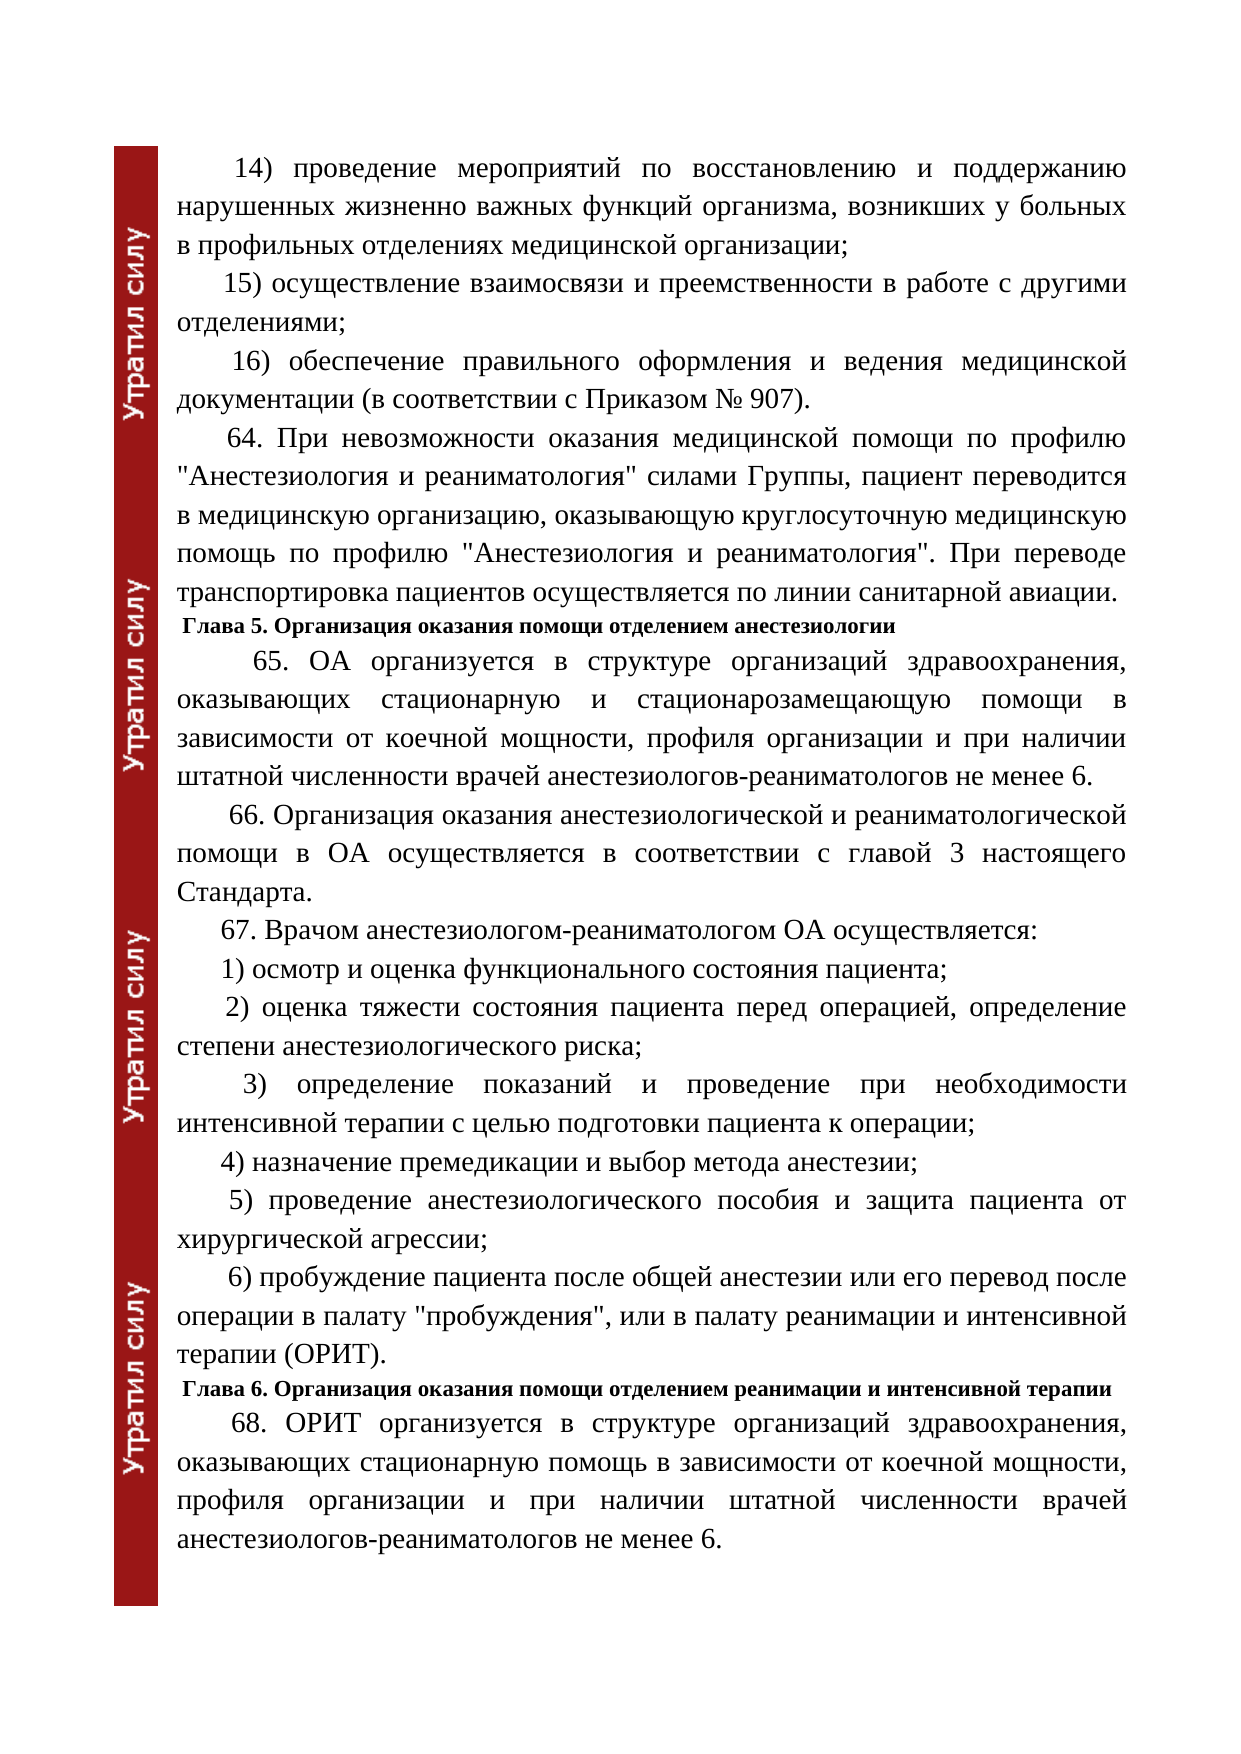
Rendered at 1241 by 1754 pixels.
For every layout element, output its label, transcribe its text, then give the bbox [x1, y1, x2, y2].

picture [114, 907, 158, 912]
picture [114, 1401, 158, 1405]
picture [114, 1062, 158, 1067]
text 5) проведение анестезиологического пособия и защита пациента от хирургической агрессии; [112, 1182, 1128, 1254]
text 14) проведение мероприятий по восстановлению и поддержанию нарушенных жизненно важных функций организма, возникших у больных в профильных отделениях медицинской организации; [112, 150, 1128, 261]
text Глава 6. Организация оказания помощи отделением реанимации и интенсивной терапии [112, 1375, 1128, 1401]
text 6) пробуждение пациента после общей анестезии или его перевод после операции в палату "пробуждения", или в палату реанимации и интенсивной терапии (ОРИТ). [112, 1259, 1128, 1370]
picture [114, 146, 158, 150]
text 66. Организация оказания анестезиологической и реаниматологической помощи в ОА осуществляется в соответствии с главой 3 настоящего Стандарта. [112, 797, 1128, 907]
text 16) обеспечение правильного оформления и ведения медицинской документации (в соответствии с Приказом № 907). [112, 343, 1128, 415]
text 1) осмотр и оценка функционального состояния пациента; [112, 951, 1128, 984]
picture [114, 1554, 158, 1606]
picture [114, 792, 158, 797]
picture [114, 1139, 158, 1144]
text 67. Врачом анестезиологом-реаниматологом ОА осуществляется: [112, 912, 1128, 946]
picture [114, 415, 158, 420]
text 2) оценка тяжести состояния пациента перед операцией, определение степени анестезиологического риска; [112, 989, 1128, 1062]
text 4) назначение премедикации и выбор метода анестезии; [112, 1144, 1128, 1177]
text 68. ОРИТ организуется в структуре организаций здравоохранения, оказывающих стационарную помощь в зависимости от коечной мощности, профиля организации и при наличии штатной численности врачей анестезиологов-реаниматологов не менее 6. [112, 1405, 1128, 1554]
text 15) осуществление взаимосвязи и преемственности в работе с другими отделениями; [112, 266, 1128, 338]
picture [114, 261, 158, 266]
text 3) определение показаний и проведение при необходимости интенсивной терапии с целью подготовки пациента к операции; [112, 1067, 1128, 1139]
picture [114, 1370, 158, 1375]
text 64. При невозможности оказания медицинской помощи по профилю "Анестезиология и реаниматология" силами Группы, пациент переводится в медицинскую организацию, оказывающую круглосуточную медицинскую помощь по профилю "Анестезиология и реаниматология". При переводе транспортировка пациентов осуществляется по линии санитарной авиации. [112, 420, 1128, 607]
picture [114, 1254, 158, 1259]
picture [114, 984, 158, 989]
picture [114, 946, 158, 951]
picture [114, 1177, 158, 1182]
text 65. ОА организуется в структуре организаций здравоохранения, оказывающих стационарную и стационарозамещающую помощи в зависимости от коечной мощности, профиля организации и при наличии штатной численности врачей анестезиологов-реаниматологов не менее 6. [112, 643, 1128, 792]
picture [114, 639, 158, 643]
text Глава 5. Организация оказания помощи отделением анестезиологии [112, 612, 1128, 639]
picture [114, 607, 158, 612]
picture [114, 338, 158, 343]
